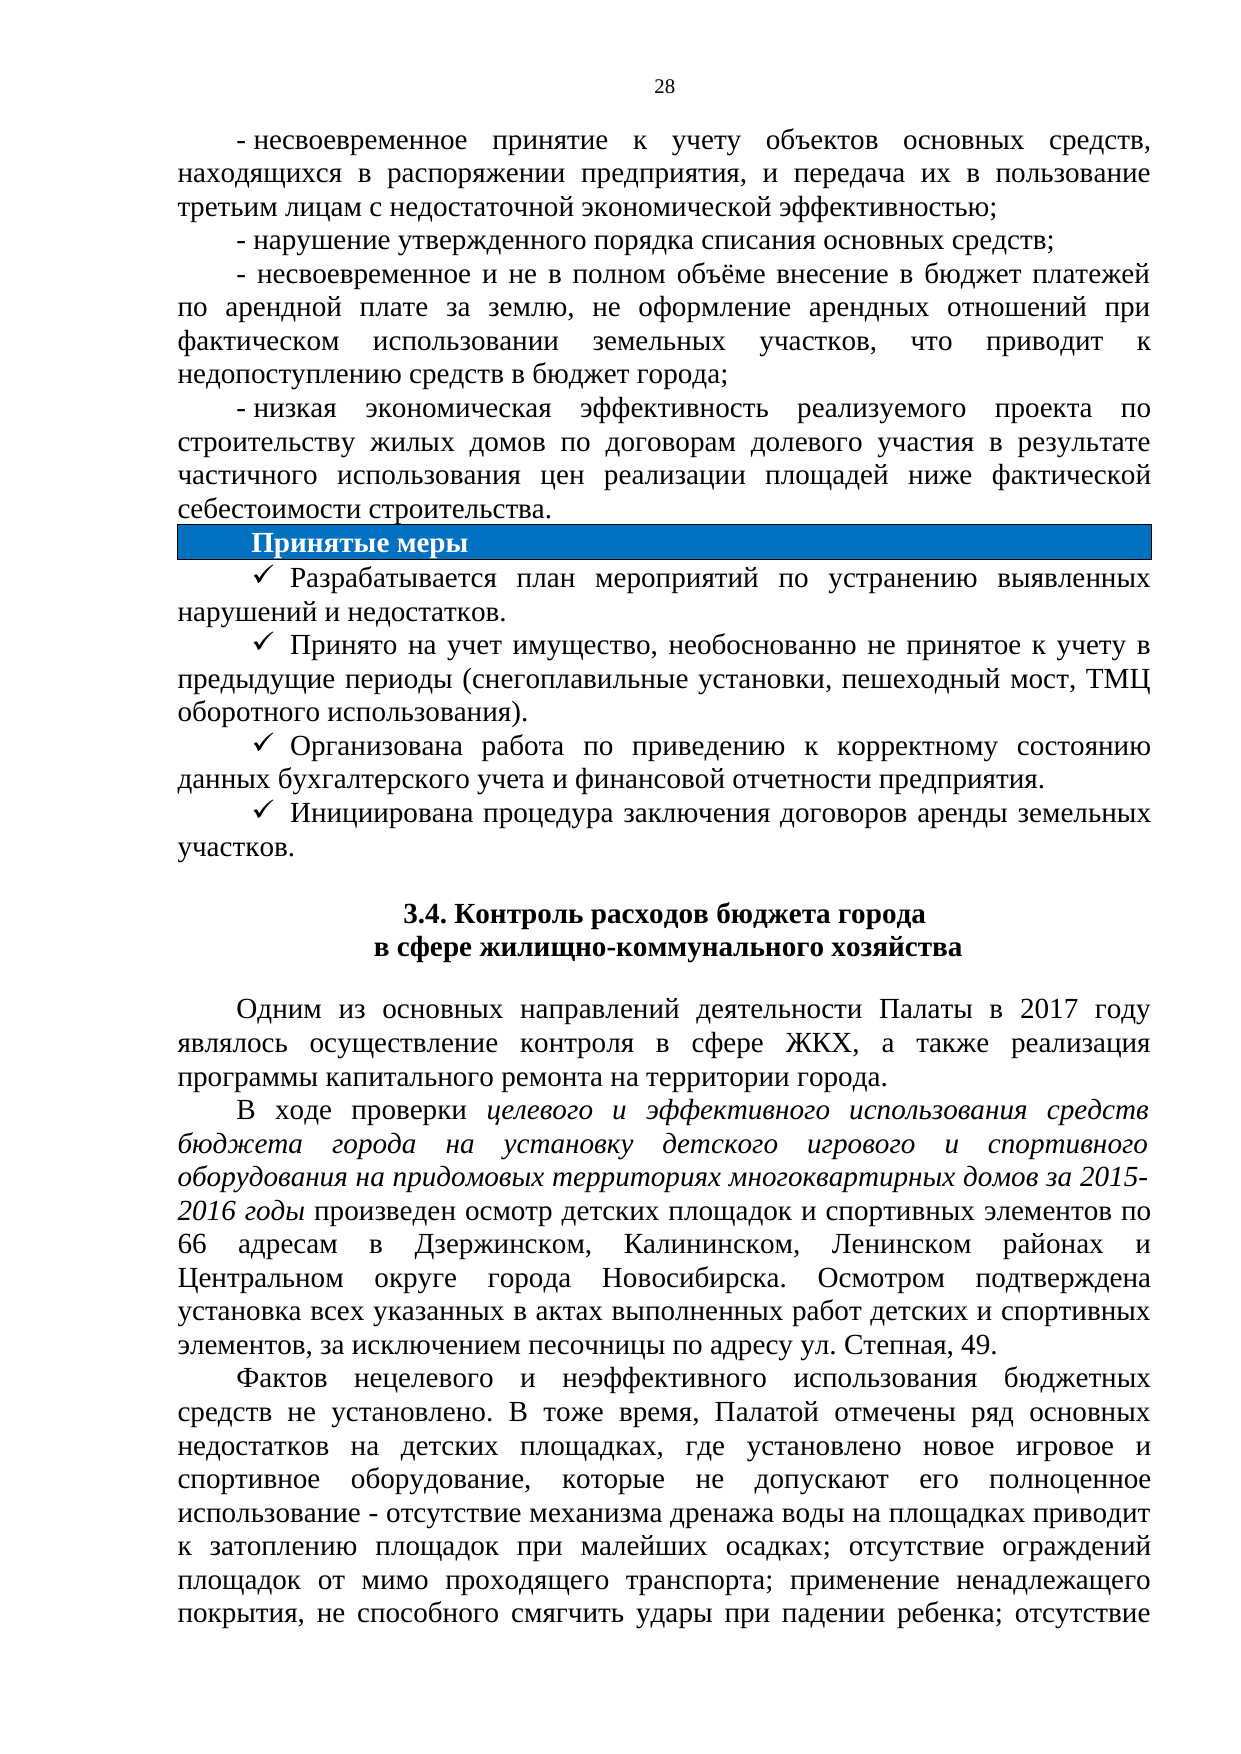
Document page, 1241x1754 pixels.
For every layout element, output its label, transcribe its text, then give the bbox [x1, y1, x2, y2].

text - несвоевременное принятие к учету объектов основных средств, находящихся в распоряжении предприятия, и передача их в пользование третьим лицам с недостаточной экономической эффективностью; [177, 122, 1152, 222]
text - нарушение утвержденного порядка списания основных средств; [177, 222, 1152, 256]
text в сфере жилищно-коммунального хозяйства [181, 929, 1148, 963]
list Организована работа по приведению к корректному состоянию данных бухгалтерского учета и финансовой отчетности предприятия. [177, 728, 1152, 795]
list Принято на учет имущество, необоснованно не принятое к учету в предыдущие периоды (снегоплавильные установки, пешеходный мост, ТМЦ оборотного использования). [177, 627, 1152, 728]
list Инициирована процедура заключения договоров аренды земельных участков. [177, 795, 1152, 862]
list Разрабатывается план мероприятий по устранению выявленных нарушений и недостатков. [177, 560, 1152, 627]
text 3.4. Контроль расходов бюджета города [181, 896, 1148, 929]
text Одним из основных направлений деятельности Палаты в 2017 году являлось осуществление контроля в сфере ЖКХ, а также реализация программы капитального ремонта на территории города. [177, 992, 1152, 1092]
text В ходе проверки целевого и эффективного использования средств бюджета города на установку детского игрового и спортивного оборудования на придомовых территориях многоквартирных домов за 2015-2016 годы произведен осмотр детских площадок и спортивных элементов по 66 адресам в Дзержинском, Калининском, Ленинском районах и Центральном округе города Новосибирска. Осмотром подтверждена установка всех указанных в актах выполненных работ детских и спортивных элементов, за исключением песочницы по адресу ул. Степная, 49. [177, 1092, 1152, 1361]
text - несвоевременное и не в полном объёме внесение в бюджет платежей по арендной плате за землю, не оформление арендных отношений при фактическом использовании земельных участков, что приводит к недопоступлению средств в бюджет города; [177, 256, 1152, 390]
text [177, 1361, 1152, 1629]
text - низкая экономическая эффективность реализуемого проекта по строительству жилых домов по договорам долевого участия в результате частичного использования цен реализации площадей ниже фактической себестоимости строительства. [177, 390, 1152, 524]
table_header Принятые меры [178, 525, 1151, 559]
